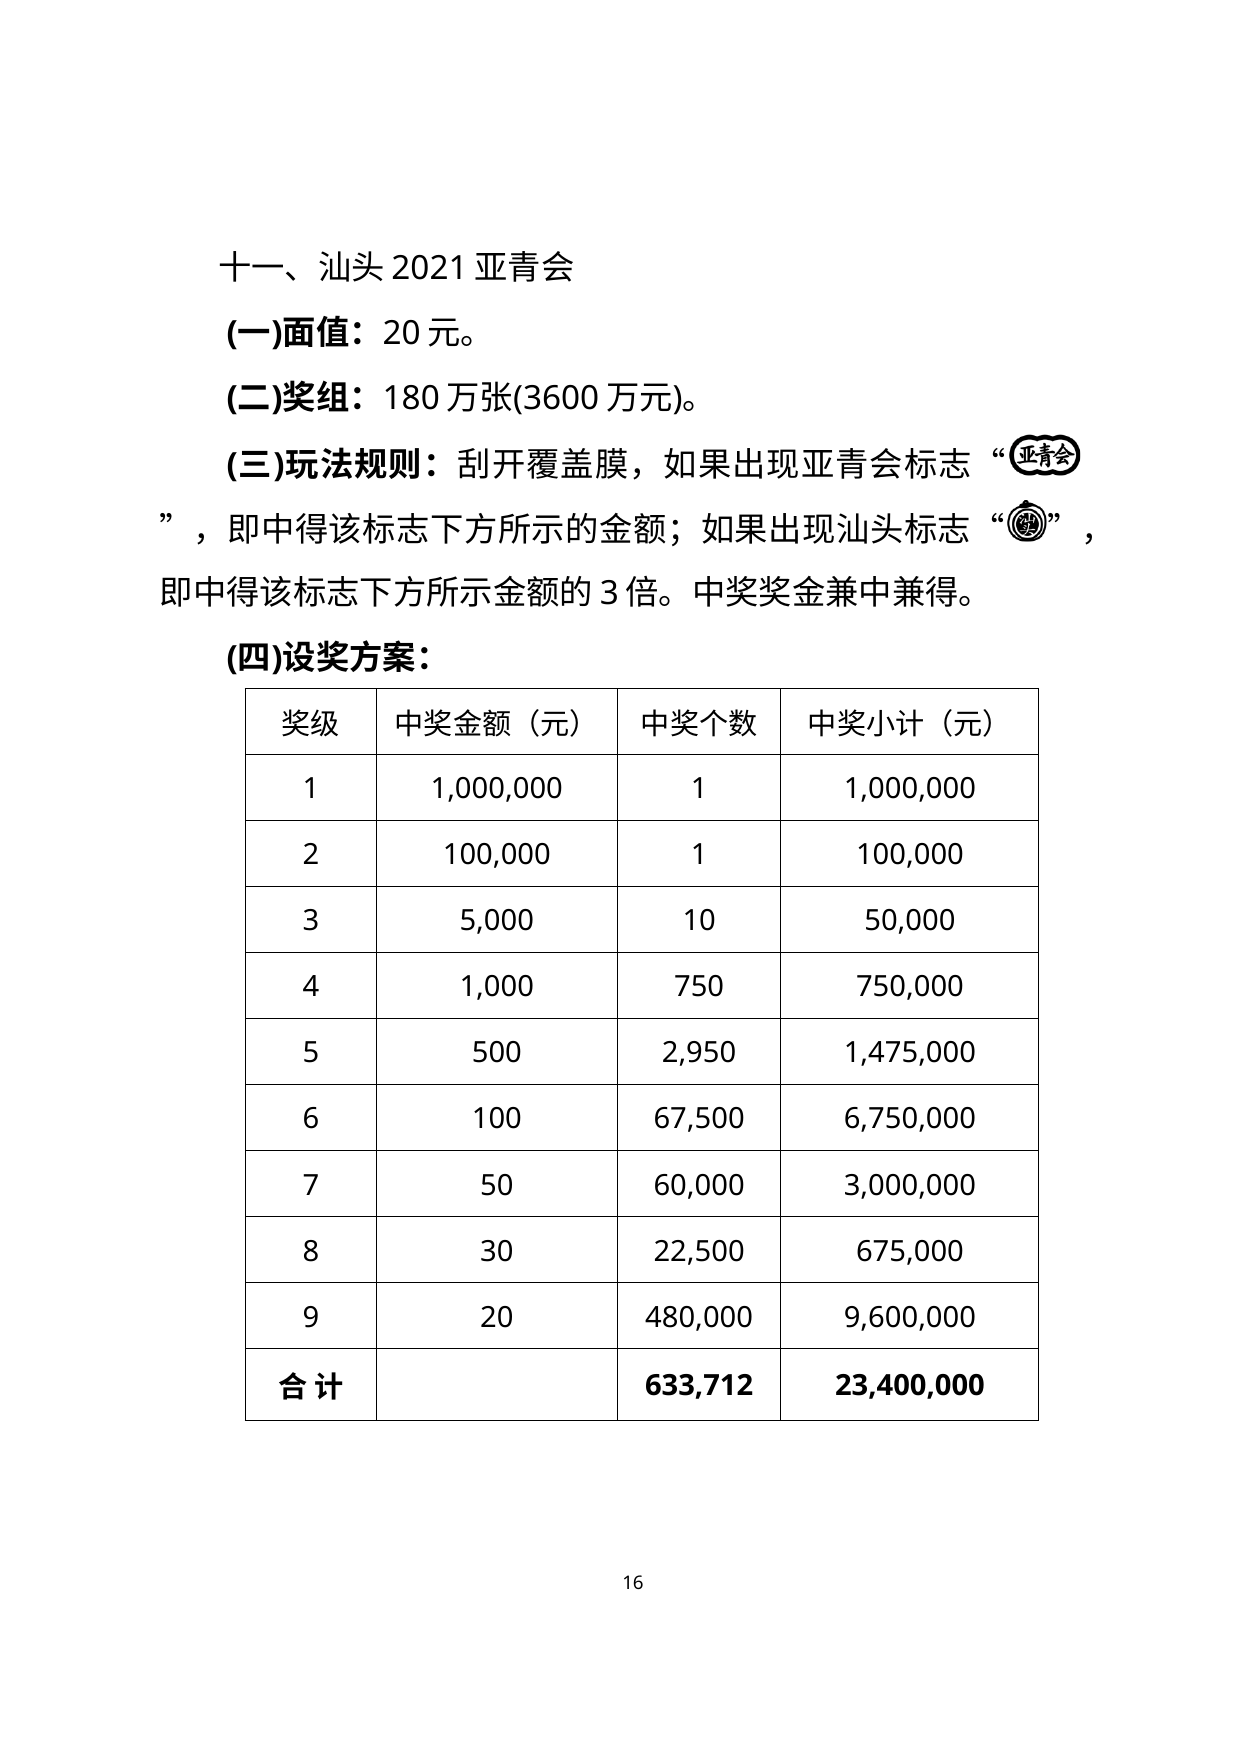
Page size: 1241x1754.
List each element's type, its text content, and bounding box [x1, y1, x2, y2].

text 十一、汕头2021亚青会 [218, 233, 1081, 298]
picture [1008, 434, 1081, 476]
table_cell 22,500 [618, 1217, 780, 1282]
text (一)面值：20元。 [159, 298, 1081, 363]
table_cell 3,000,000 [781, 1151, 1038, 1216]
table_cell 4 [246, 953, 376, 1018]
table_cell 2,950 [618, 1019, 780, 1084]
table_cell 30 [377, 1217, 617, 1282]
table_cell 3 [246, 887, 376, 952]
table_cell 8 [246, 1217, 376, 1282]
table_header 中奖个数 [618, 689, 780, 754]
table_cell 750 [618, 953, 780, 1018]
table_cell 1 [246, 755, 376, 820]
table_cell 合 计 [246, 1349, 376, 1420]
table_cell 500 [377, 1019, 617, 1084]
table_cell 1,000,000 [781, 755, 1038, 820]
table_cell 1 [618, 755, 780, 820]
table_header 中奖小计（元） [781, 689, 1038, 754]
table_cell 675,000 [781, 1217, 1038, 1282]
table_header 中奖金额（元） [377, 689, 617, 754]
table_cell 67,500 [618, 1085, 780, 1150]
table_cell 10 [618, 887, 780, 952]
table_cell 633,712 [618, 1349, 780, 1420]
picture [1006, 500, 1047, 542]
table_cell 1,475,000 [781, 1019, 1038, 1084]
table_cell 20 [377, 1283, 617, 1348]
table_cell 1,000 [377, 953, 617, 1018]
table_cell 2 [246, 821, 376, 886]
table_cell 100 [377, 1085, 617, 1150]
text (三)玩法规则：刮开覆盖膜，如果出现亚青会标志“”，即中得该标志下方所示的金额；如果出现汕头标志“”，即中得该标志下方所示金额的3倍。中奖奖金兼中兼得。 [159, 428, 1081, 623]
table_cell 100,000 [781, 821, 1038, 886]
table_cell 100,000 [377, 821, 617, 886]
table_cell 23,400,000 [781, 1349, 1038, 1420]
table_cell 50 [377, 1151, 617, 1216]
text (二)奖组：180万张(3600万元)。 [159, 363, 1081, 428]
table_cell 7 [246, 1151, 376, 1216]
table_cell 50,000 [781, 887, 1038, 952]
table_cell 480,000 [618, 1283, 780, 1348]
table_cell 5 [246, 1019, 376, 1084]
table_cell 750,000 [781, 953, 1038, 1018]
table_cell [377, 1349, 617, 1420]
table_cell 5,000 [377, 887, 617, 952]
table_cell 9 [246, 1283, 376, 1348]
table_header 奖级 [246, 689, 376, 754]
table_cell 60,000 [618, 1151, 780, 1216]
table_cell 6 [246, 1085, 376, 1150]
table_cell 6,750,000 [781, 1085, 1038, 1150]
table_cell 9,600,000 [781, 1283, 1038, 1348]
table_cell 1 [618, 821, 780, 886]
text (四)设奖方案： [159, 623, 1081, 688]
table_cell 1,000,000 [377, 755, 617, 820]
